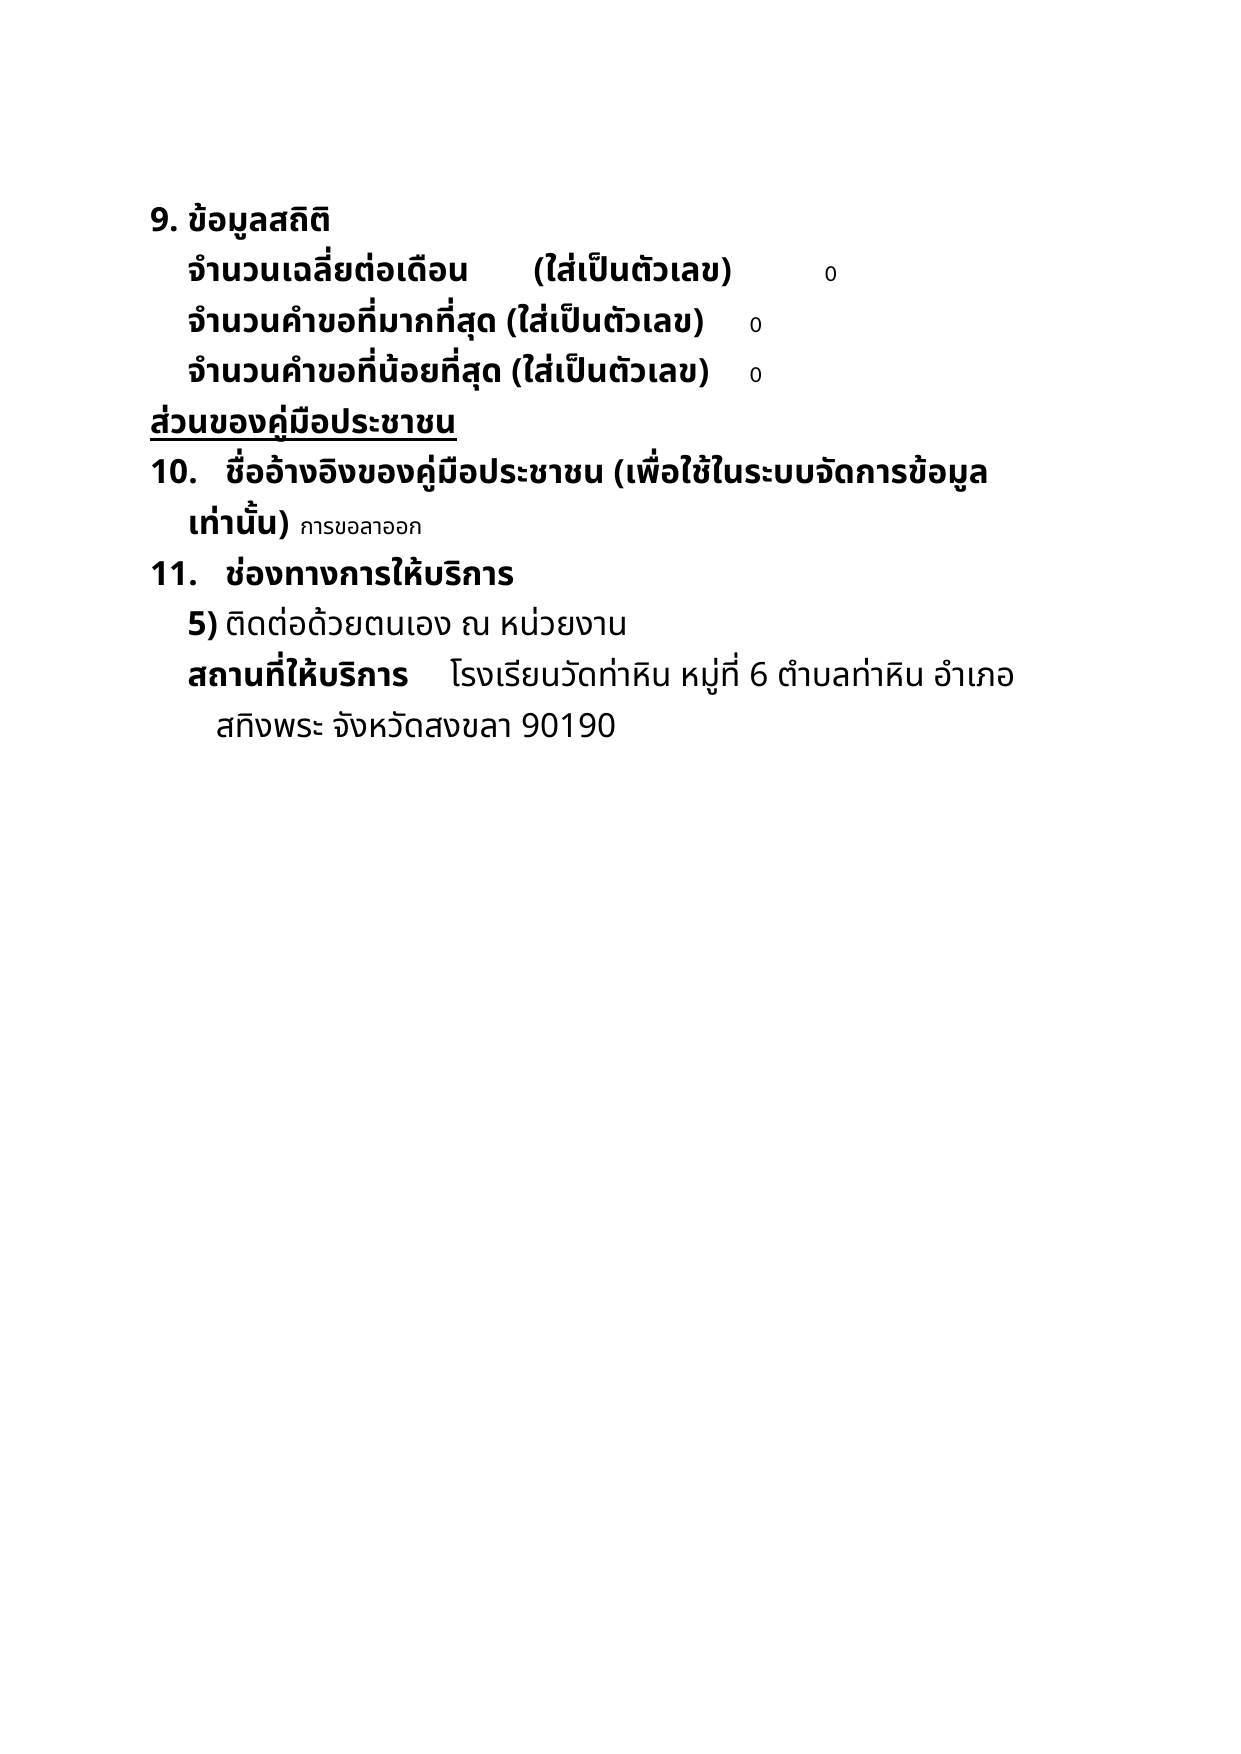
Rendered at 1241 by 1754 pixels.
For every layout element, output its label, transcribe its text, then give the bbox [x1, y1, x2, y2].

text จำนวนคำขอที่มากที่สุด (ใส่เป็นตัวเลข) [150, 297, 1090, 347]
text จำนวนคำขอที่น้อยที่สุด (ใส่เป็นตัวเลข) [150, 347, 1090, 398]
text ส่วนของคู่มือประชาชน [150, 398, 1090, 448]
text จำนวนเฉลี่ยต่อเดือน (ใส่เป็นตัวเลข) [150, 246, 1090, 297]
list ช่องทางการให้บริการ [150, 549, 1090, 600]
text สถานที่ให้บริการ โรงเรียนวัดท่าหิน หมู่ที่ 6 ตำบลท่าหิน อำเภอสทิงพระ จังหวัดสงขลา 90190 [187, 651, 1090, 752]
list ชื่ออ้างอิงของคู่มือประชาชน (เพื่อใช้ในระบบจัดการข้อมูลเท่านั้น) [150, 448, 1090, 549]
list ข้อมูลสถิติ [150, 195, 1090, 246]
